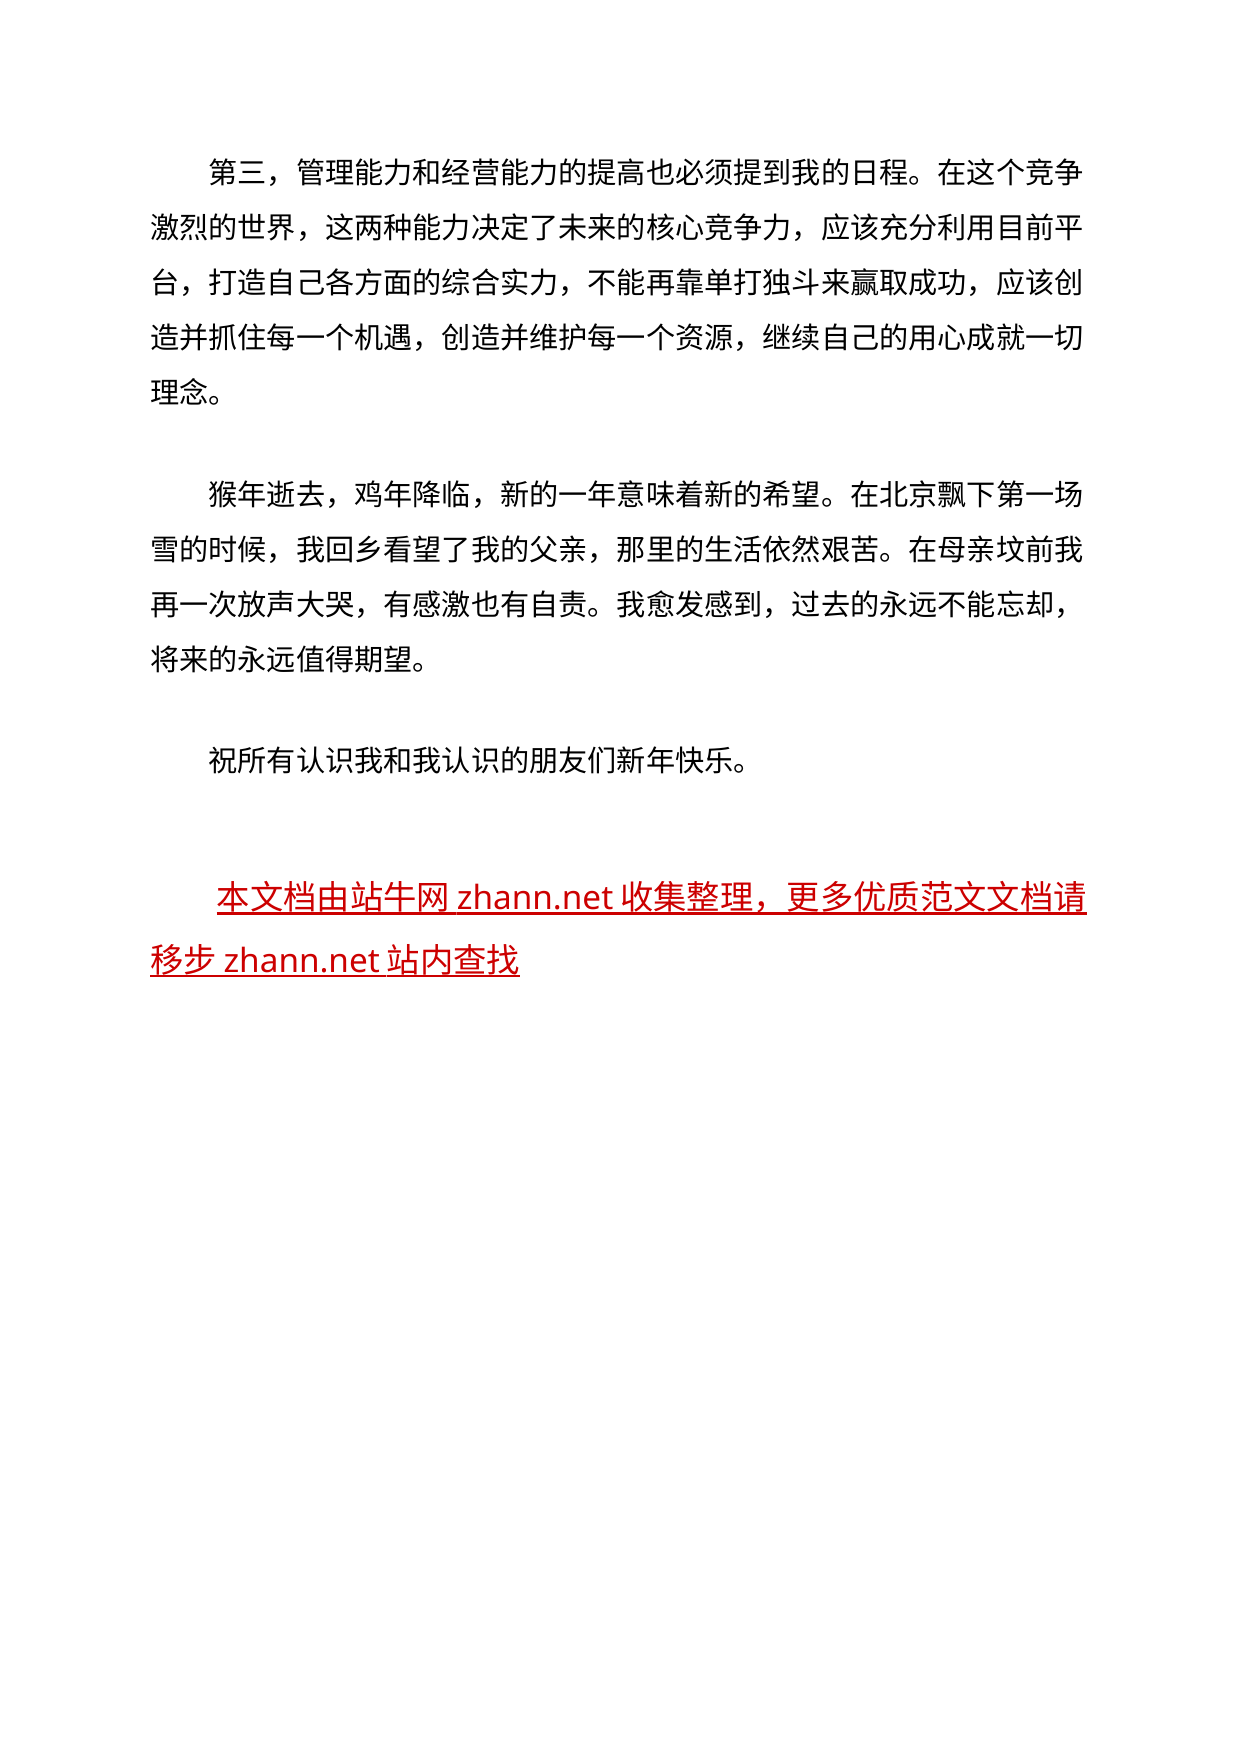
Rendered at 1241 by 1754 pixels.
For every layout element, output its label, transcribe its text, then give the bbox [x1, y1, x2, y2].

text 猴年逝去，鸡年降临，新的一年意味着新的希望。在北京飘下第一场雪的时候，我回乡看望了我的父亲，那里的生活依然艰苦。在母亲坟前我再一次放声大哭，有感激也有自责。我愈发感到，过去的永远不能忘却，将来的永远值得期望。 [150, 471, 1090, 678]
text 本文档由站牛网zhann.net收集整理，更多优质范文文档请移步zhann.net站内查找 [150, 871, 1090, 982]
text 第三，管理能力和经营能力的提高也必须提到我的日程。在这个竞争激烈的世界，这两种能力决定了未来的核心竞争力，应该充分利用目前平台，打造自己各方面的综合实力，不能再靠单打独斗来赢取成功，应该创造并抓住每一个机遇，创造并维护每一个资源，继续自己的用心成就一切理念。 [150, 150, 1090, 412]
text 祝所有认识我和我认识的朋友们新年快乐。 [150, 738, 1090, 780]
